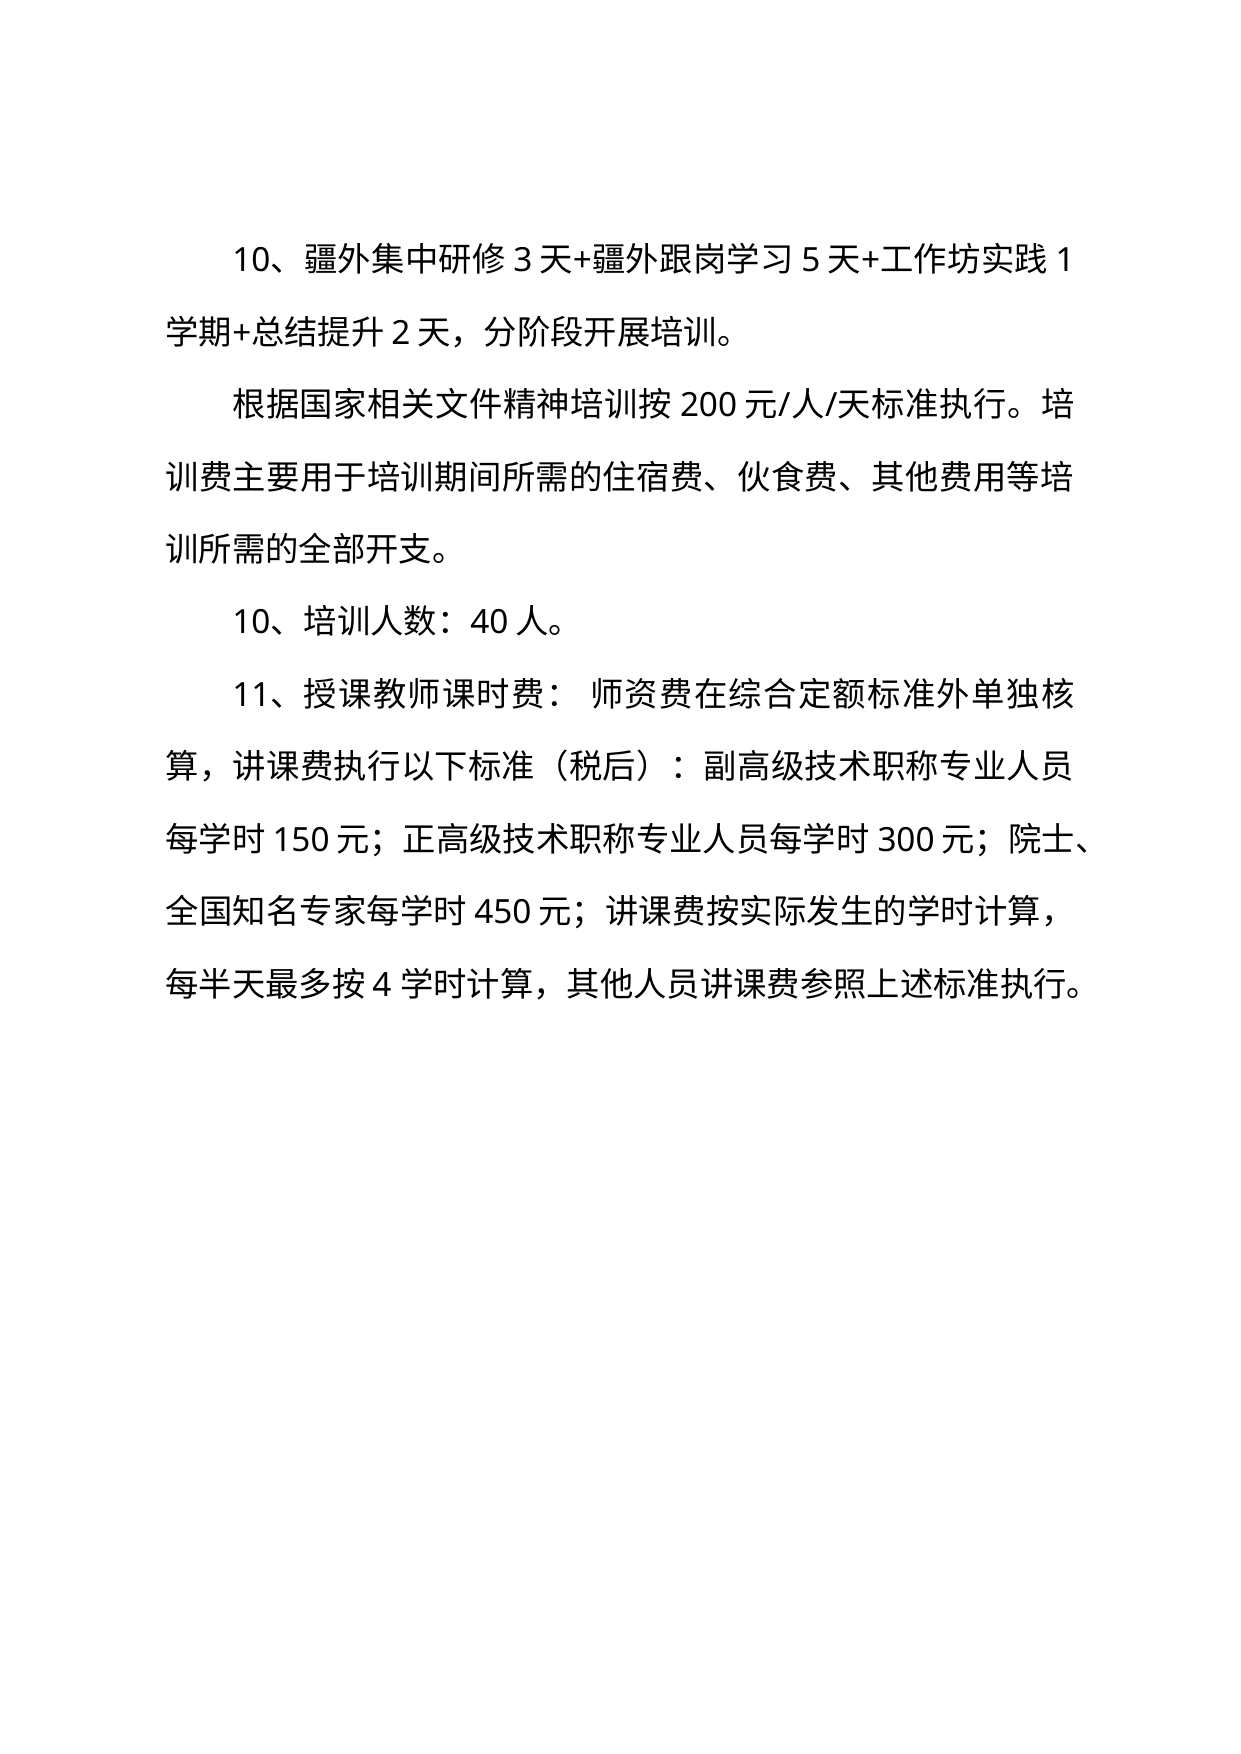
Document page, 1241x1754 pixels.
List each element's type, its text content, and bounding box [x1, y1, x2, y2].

list 培训人数：40人。 [165, 595, 1075, 643]
text 10、疆外集中研修3天+疆外跟岗学习5天+工作坊实践1学期+总结提升2天，分阶段开展培训。 [165, 233, 1075, 354]
text 根据国家相关文件精神培训按200元/人/天标准执行。培训费主要用于培训期间所需的住宿费、伙食费、其他费用等培训所需的全部开支。 [165, 378, 1075, 571]
list 授课教师课时费： 师资费在综合定额标准外单独核算，讲课费执行以下标准（税后）：副高级技术职称专业人员每学时150元；正高级技术职称专业人员每学时300元；院士、全国知名专家每学时450元；讲课费按实际发生的学时计算，每半天最多按4 学时计算，其他人员讲课费参照上述标准执行。 [165, 668, 1075, 1006]
